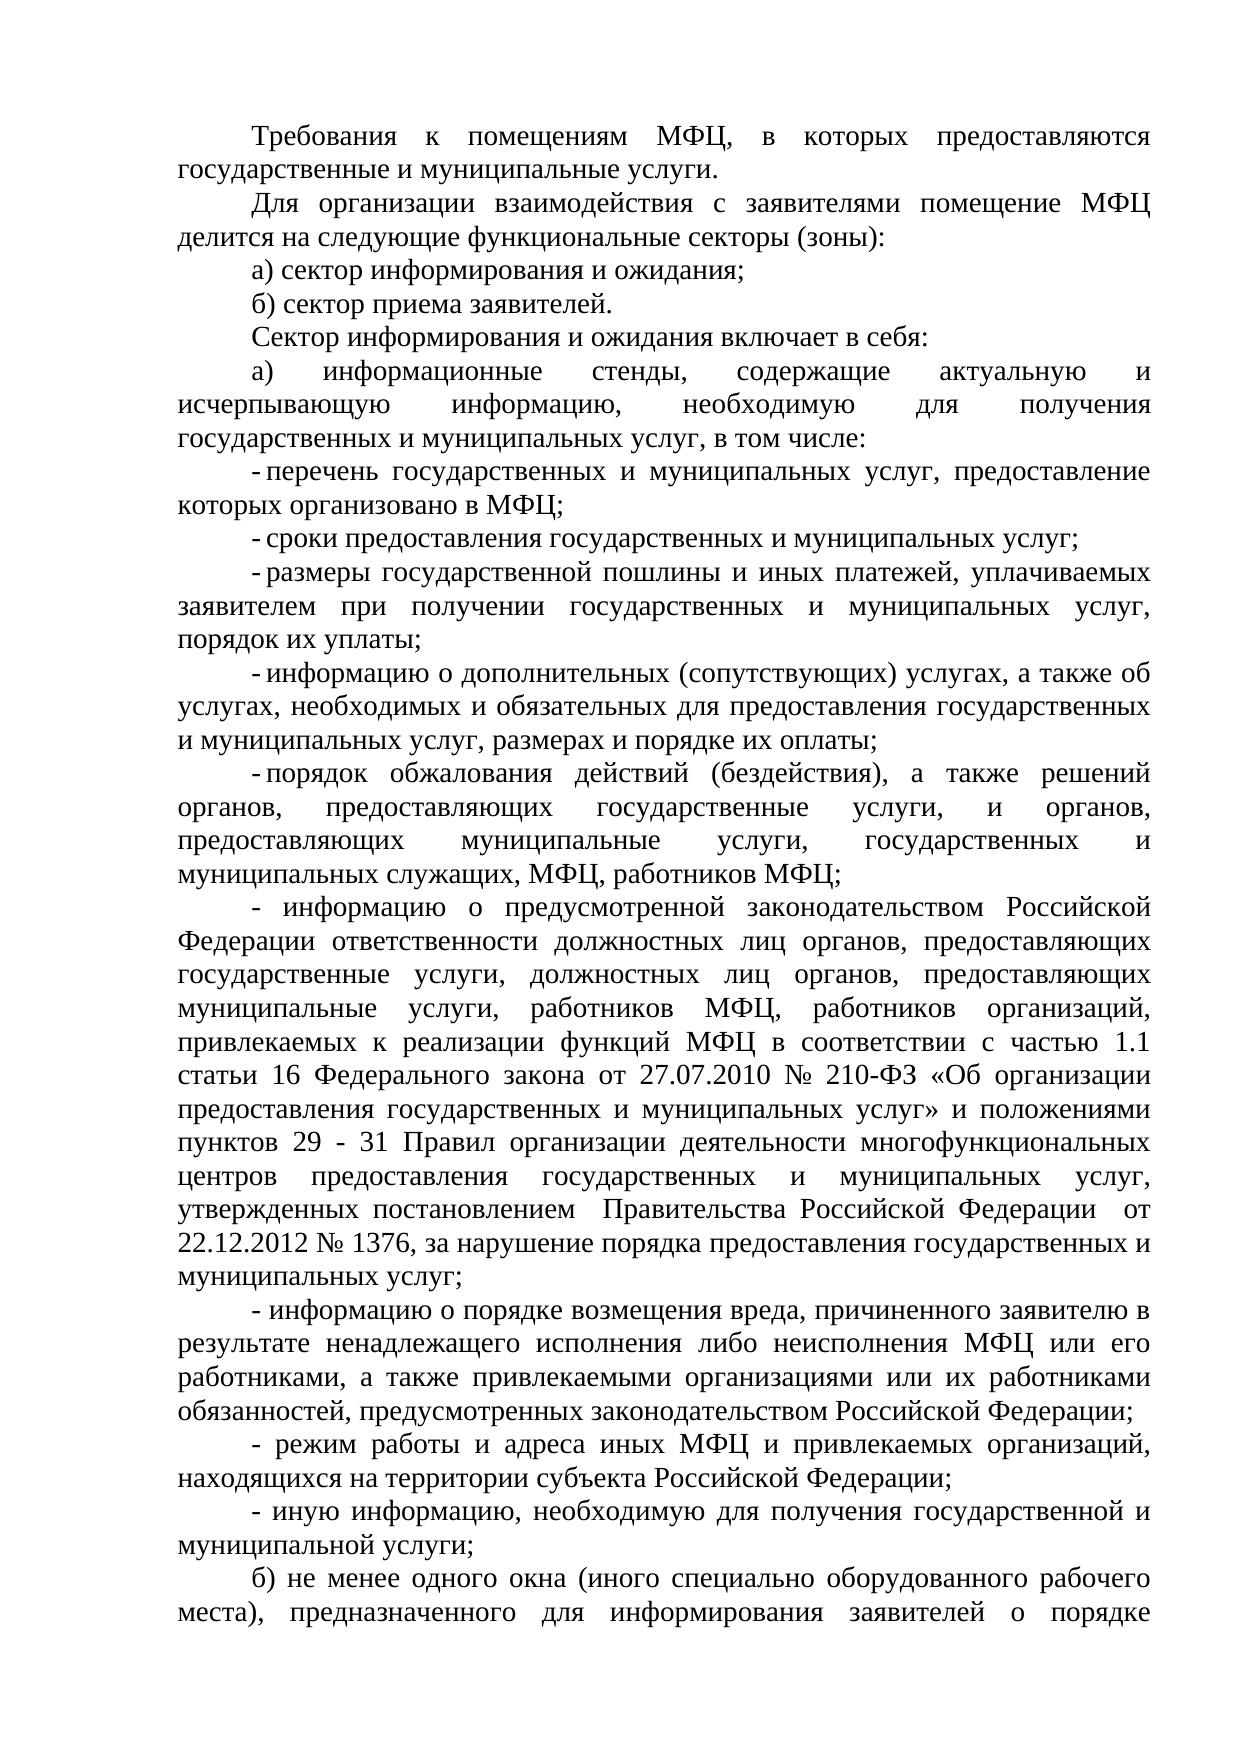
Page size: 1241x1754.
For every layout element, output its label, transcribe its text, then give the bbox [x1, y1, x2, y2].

text Сектор информирования и ожидания включает в себя: [177, 319, 1152, 353]
list перечень государственных и муниципальных услуг, предоставление которых организовано в МФЦ; [177, 453, 1152, 521]
list размеры государственной пошлины и иных платежей, уплачиваемых заявителем при получении государственных и муниципальных услуг, порядок их уплаты; [177, 554, 1152, 655]
text - информацию о предусмотренной законодательством Российской Федерации ответственности должностных лиц органов, предоставляющих государственные услуги, должностных лиц органов, предоставляющих муниципальные услуги, работников МФЦ, работников организаций, привлекаемых к реализации функций МФЦ в соответствии с частью 1.1 статьи 16 Федерального закона от 27.07.2010 № 210-ФЗ «Об организации предоставления государственных и муниципальных услуг» и положениями пунктов 29 - 31 Правил организации деятельности многофункциональных центров предоставления государственных и муниципальных услуг, утвержденных постановлением Правительства Российской Федерации от 22.12.2012 № 1376, за нарушение порядка предоставления государственных и муниципальных услуг; [177, 889, 1152, 1292]
text Для организации взаимодействия с заявителями помещение МФЦ делится на следующие функциональные секторы (зоны): [177, 185, 1152, 252]
text а) сектор информирования и ожидания; [177, 252, 1152, 286]
list порядок обжалования действий (бездействия), а также решений органов, предоставляющих государственные услуги, и органов, предоставляющих муниципальные услуги, государственных и муниципальных служащих, МФЦ, работников МФЦ; [177, 755, 1152, 889]
list сроки предоставления государственных и муниципальных услуг; [177, 521, 1152, 554]
text - режим работы и адреса иных МФЦ и привлекаемых организаций, находящихся на территории субъекта Российской Федерации; [177, 1426, 1152, 1493]
text Требования к помещениям МФЦ, в которых предоставляются государственные и муниципальные услуги. [177, 118, 1152, 185]
text - иную информацию, необходимую для получения государственной и муниципальной услуги; [177, 1493, 1152, 1560]
text б) сектор приема заявителей. [177, 286, 1152, 319]
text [177, 1560, 1152, 1627]
list информацию о дополнительных (сопутствующих) услугах, а также об услугах, необходимых и обязательных для предоставления государственных и муниципальных услуг, размерах и порядке их оплаты; [177, 655, 1152, 755]
text - информацию о порядке возмещения вреда, причиненного заявителю в результате ненадлежащего исполнения либо неисполнения МФЦ или его работниками, а также привлекаемыми организациями или их работниками обязанностей, предусмотренных законодательством Российской Федерации; [177, 1292, 1152, 1426]
text а) информационные стенды, содержащие актуальную и исчерпывающую информацию, необходимую для получения государственных и муниципальных услуг, в том числе: [177, 353, 1152, 453]
